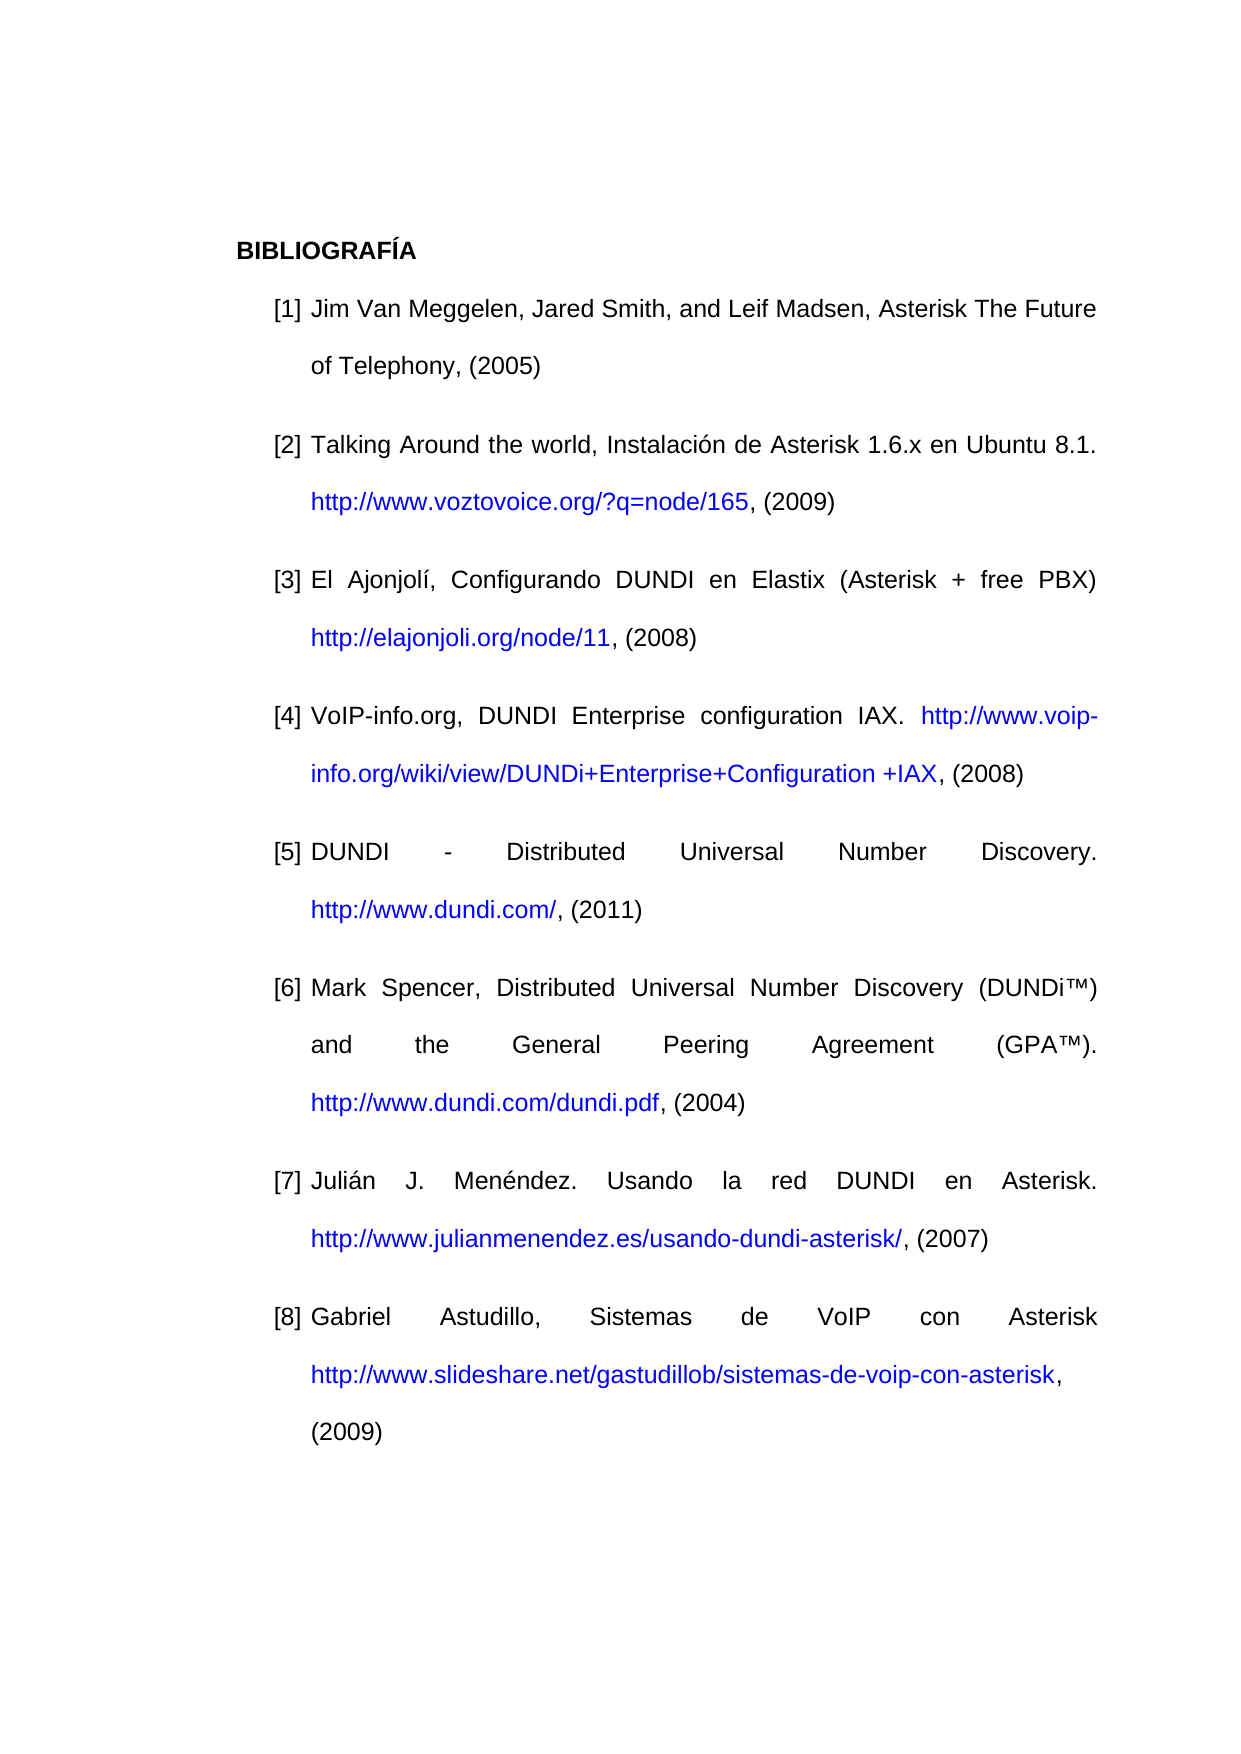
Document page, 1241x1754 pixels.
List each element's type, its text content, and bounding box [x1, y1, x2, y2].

list Julián J. Menéndez. Usando la red DUNDI en Asterisk. http://www.julianmenendez.es/usando-dundi-asterisk/, (2007) [273, 1166, 1098, 1252]
list VoIP-info.org, DUNDI Enterprise configuration IAX. http://www.voip-info.org/wiki/view/DUNDi+Enterprise+Configuration +IAX, (2008) [273, 701, 1098, 787]
list Talking Around the world, Instalación de Asterisk 1.6.x en Ubuntu 8.1. http://www.voztovoice.org/?q=node/165, (2009) [273, 429, 1098, 516]
text BIBLIOGRAFÍA [236, 236, 1098, 265]
list Gabriel Astudillo, Sistemas de VoIP con Asterisk http://www.slideshare.net/gastudillob/sistemas-de-voip-con-asterisk, (2009) [273, 1302, 1098, 1446]
list Mark Spencer, Distributed Universal Number Discovery (DUNDi™) and the General Peering Agreement (GPA™). http://www.dundi.com/dundi.pdf, (2004) [273, 973, 1098, 1117]
list DUNDI - Distributed Universal Number Discovery. http://www.dundi.com/, (2011) [273, 837, 1098, 923]
list Jim Van Meggelen, Jared Smith, and Leif Madsen, Asterisk The Future of Telephony, (2005) [273, 294, 1098, 380]
list El Ajonjolí, Configurando DUNDI en Elastix (Asterisk + free PBX) http://elajonjoli.org/node/11, (2008) [273, 565, 1098, 652]
